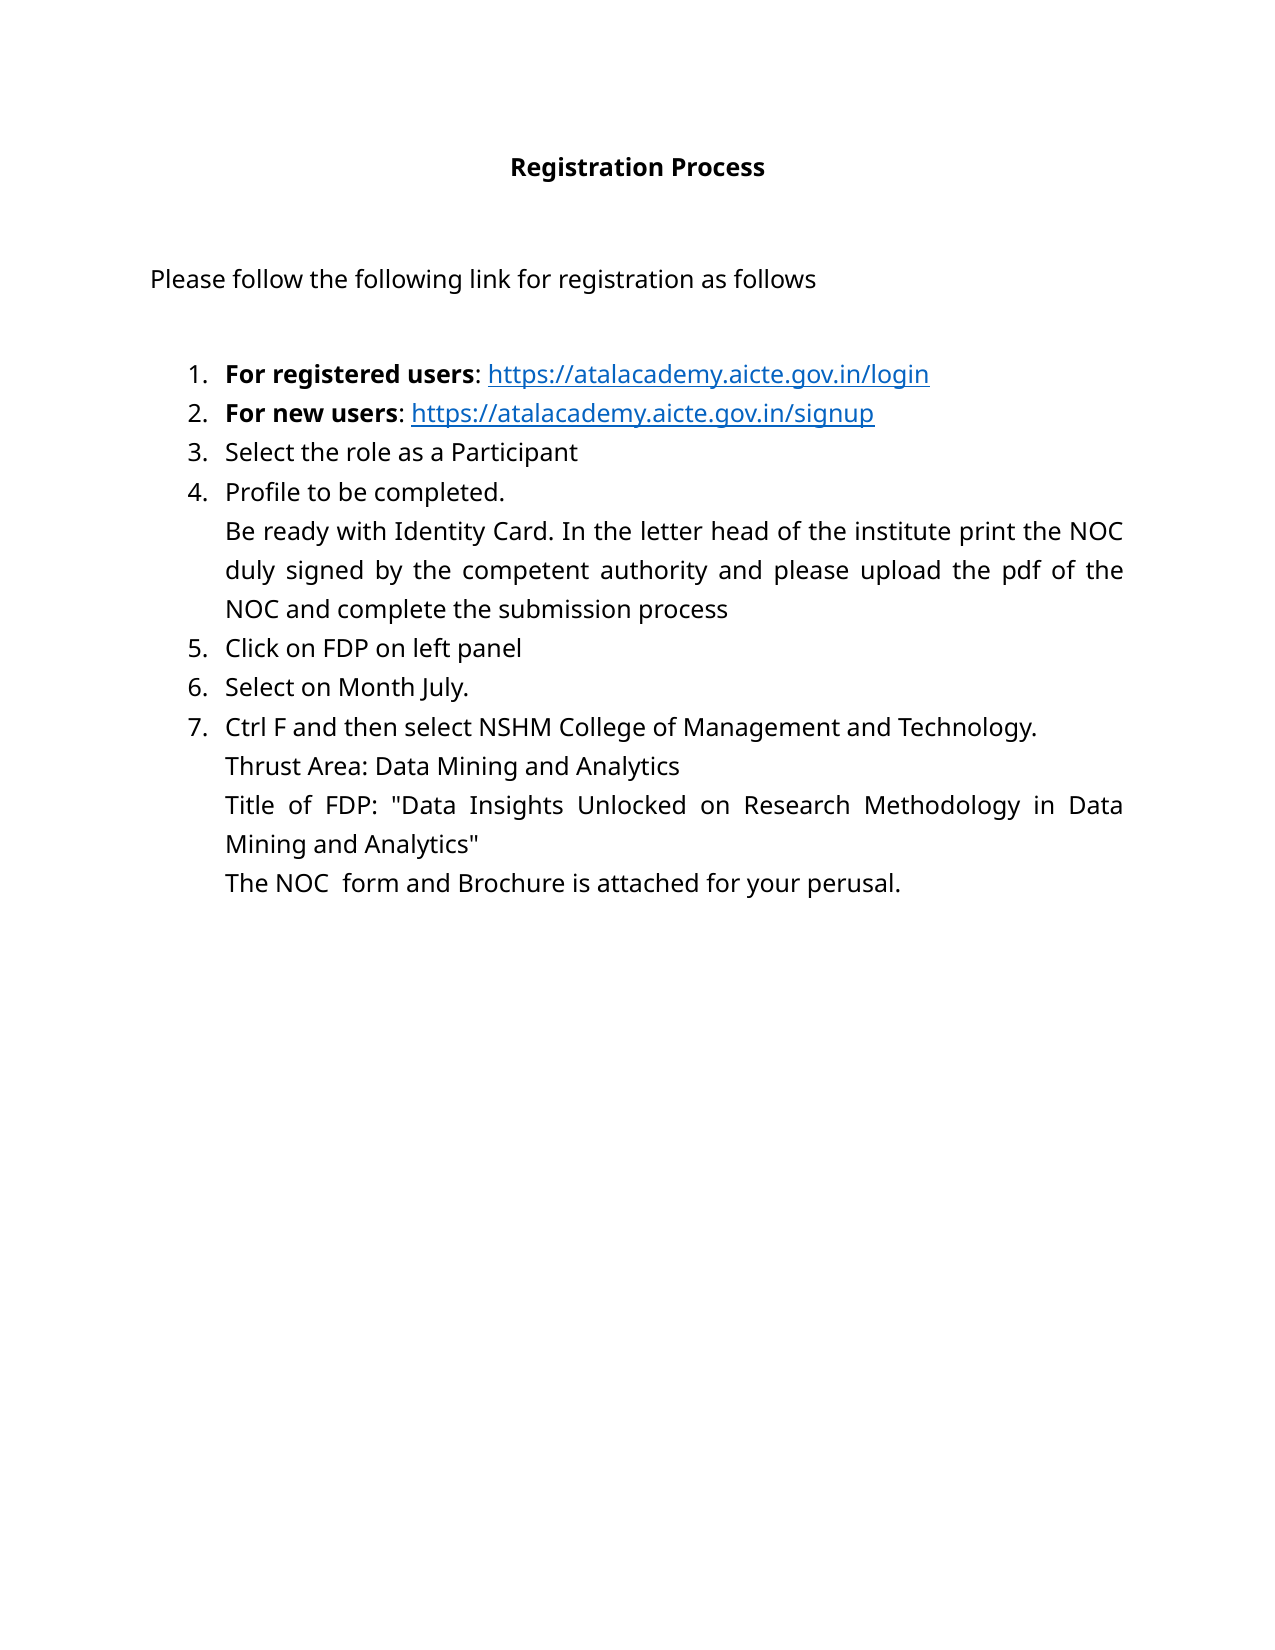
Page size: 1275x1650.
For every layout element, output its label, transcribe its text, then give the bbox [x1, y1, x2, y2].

list Thrust Area: Data Mining and Analytics [225, 748, 1125, 782]
list Select on Month July. [187, 670, 1125, 704]
list Be ready with Identity Card. In the letter head of the institute print the NOC duly signed by the competent authority and please upload the pdf of the NOC and complete the submission process [225, 513, 1125, 626]
list Click on FDP on left panel [187, 631, 1125, 665]
list For new users: https://atalacademy.aicte.gov.in/signup [187, 396, 1125, 430]
list For registered users: https://atalacademy.aicte.gov.in/login [187, 357, 1125, 391]
text Registration Process [150, 150, 1125, 184]
list The NOC form and Brochure is attached for your perusal. [225, 866, 1125, 900]
list Profile to be completed. [187, 474, 1125, 508]
list Select the role as a Participant [187, 435, 1125, 469]
list Ctrl F and then select NSHM College of Management and Technology. [187, 709, 1125, 743]
text Please follow the following link for registration as follows [150, 262, 1125, 296]
list Title of FDP: "Data Insights Unlocked on Research Methodology in Data Mining and Analytics" [225, 787, 1125, 861]
